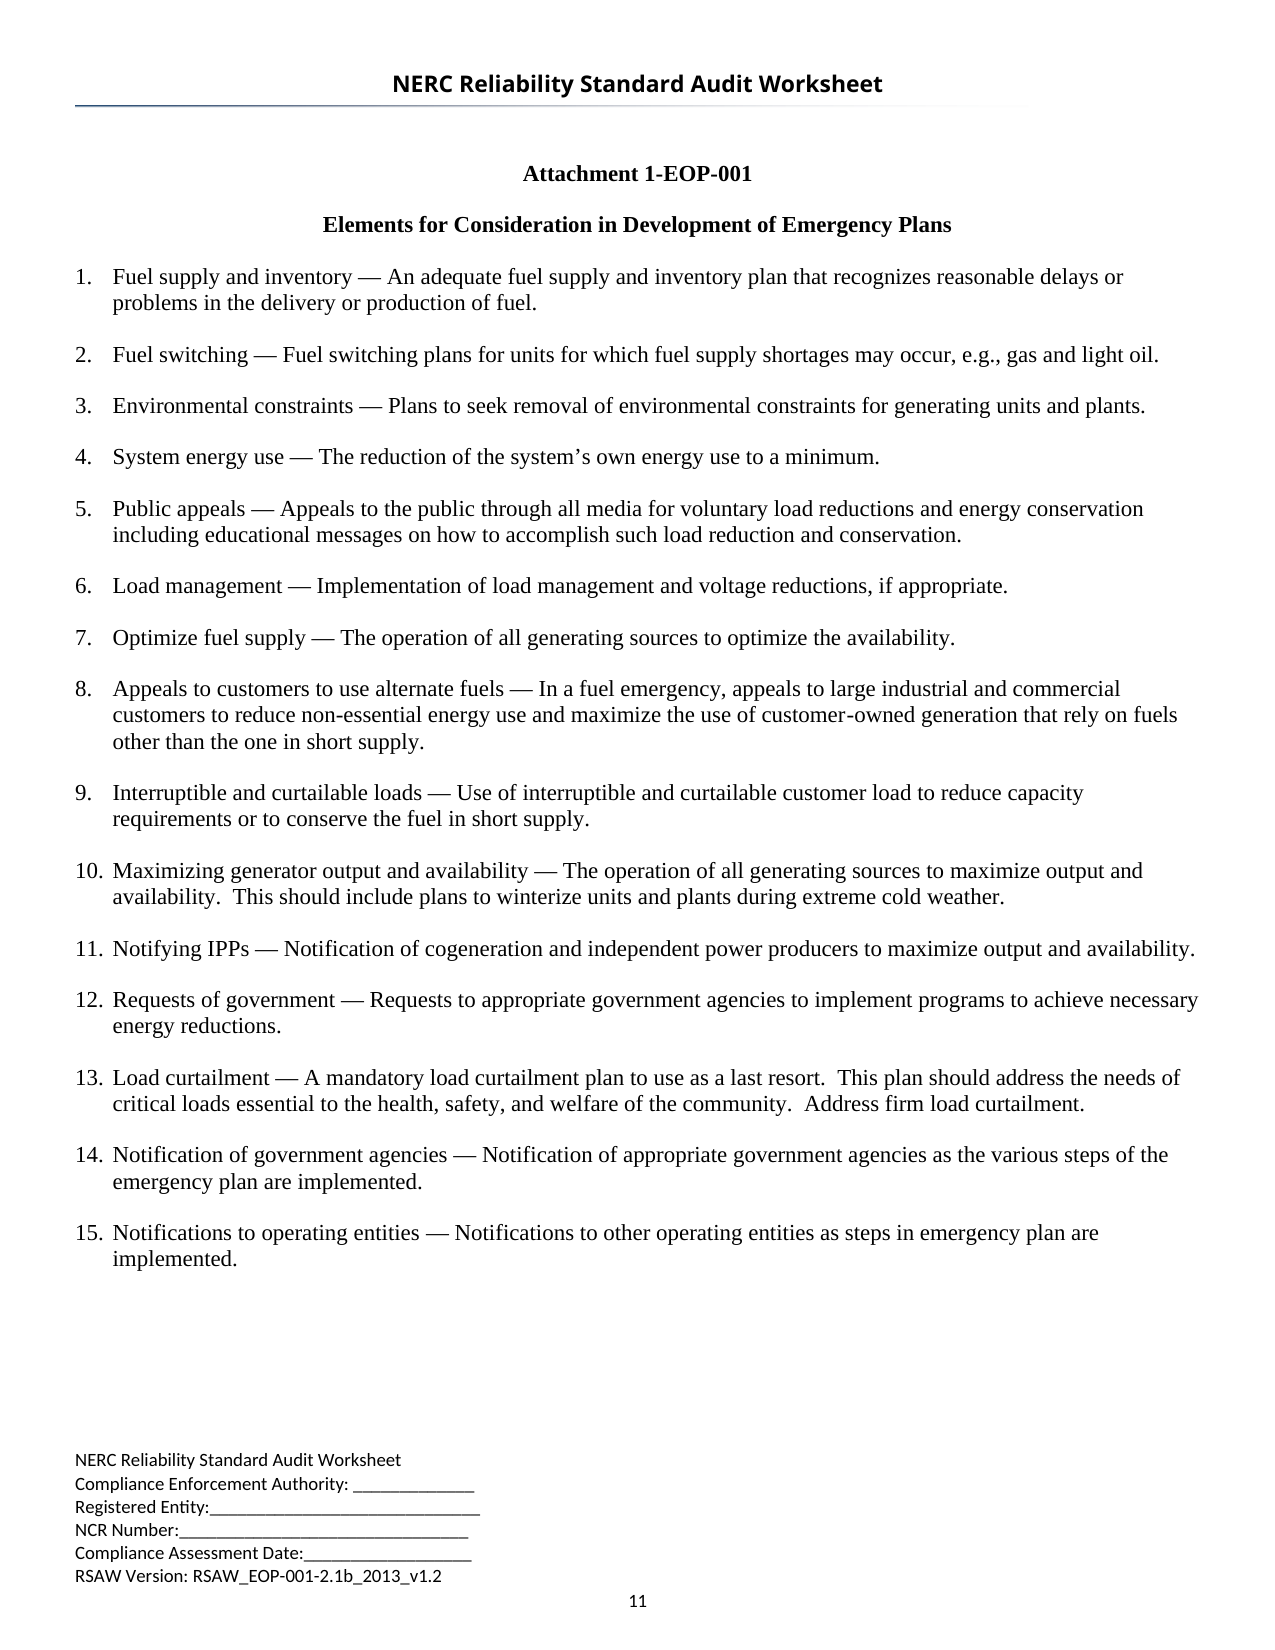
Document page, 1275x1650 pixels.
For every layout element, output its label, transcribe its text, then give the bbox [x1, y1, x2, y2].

picture [75, 105, 1052, 114]
list Fuel supply and inventory — An adequate fuel supply and inventory plan that recognizes reasonable delays or problems in the delivery or production of fuel. [75, 263, 1200, 316]
list Fuel switching — Fuel switching plans for units for which fuel supply shortages may occur, e.g., gas and light oil. [75, 341, 1200, 367]
list Maximizing generator output and availability — The operation of all generating sources to maximize output and availability. This should include plans to winterize units and plants during extreme cold weather. [75, 857, 1200, 909]
list Notification of government agencies — Notification of appropriate government agencies as the various steps of the emergency plan are implemented. [75, 1141, 1200, 1194]
list Interruptible and curtailable loads — Use of interruptible and curtailable customer load to reduce capacity requirements or to conserve the fuel in short supply. [75, 779, 1200, 832]
list Notifying IPPs — Notification of cogeneration and independent power producers to maximize output and availability. [75, 934, 1200, 961]
list Requests of government — Requests to appropriate government agencies to implement programs to achieve necessary energy reductions. [75, 986, 1200, 1039]
list Appeals to customers to use alternate fuels — In a fuel emergency, appeals to large industrial and commercial customers to reduce non-essential energy use and maximize the use of customer-owned generation that rely on fuels other than the one in short supply. [75, 675, 1200, 754]
text Elements for Consideration in Development of Emergency Plans [75, 212, 1200, 238]
list System energy use — The reduction of the system’s own energy use to a minimum. [75, 443, 1200, 470]
list Load curtailment — A mandatory load curtailment plan to use as a last resort. This plan should address the needs of critical loads essential to the health, safety, and welfare of the community. Address firm load curtailment. [75, 1064, 1200, 1116]
list Optimize fuel supply — The operation of all generating sources to optimize the availability. [75, 624, 1200, 650]
list Public appeals — Appeals to the public through all media for voluntary load reductions and energy conservation including educational messages on how to accomplish such load reduction and conservation. [75, 495, 1200, 547]
list Notifications to operating entities — Notifications to other operating entities as steps in emergency plan are implemented. [75, 1219, 1200, 1272]
list Load management — Implementation of load management and voltage reductions, if appropriate. [75, 572, 1200, 599]
text Attachment 1-EOP-001 [75, 160, 1200, 187]
list Environmental constraints — Plans to seek removal of environmental constraints for generating units and plants. [75, 392, 1200, 418]
